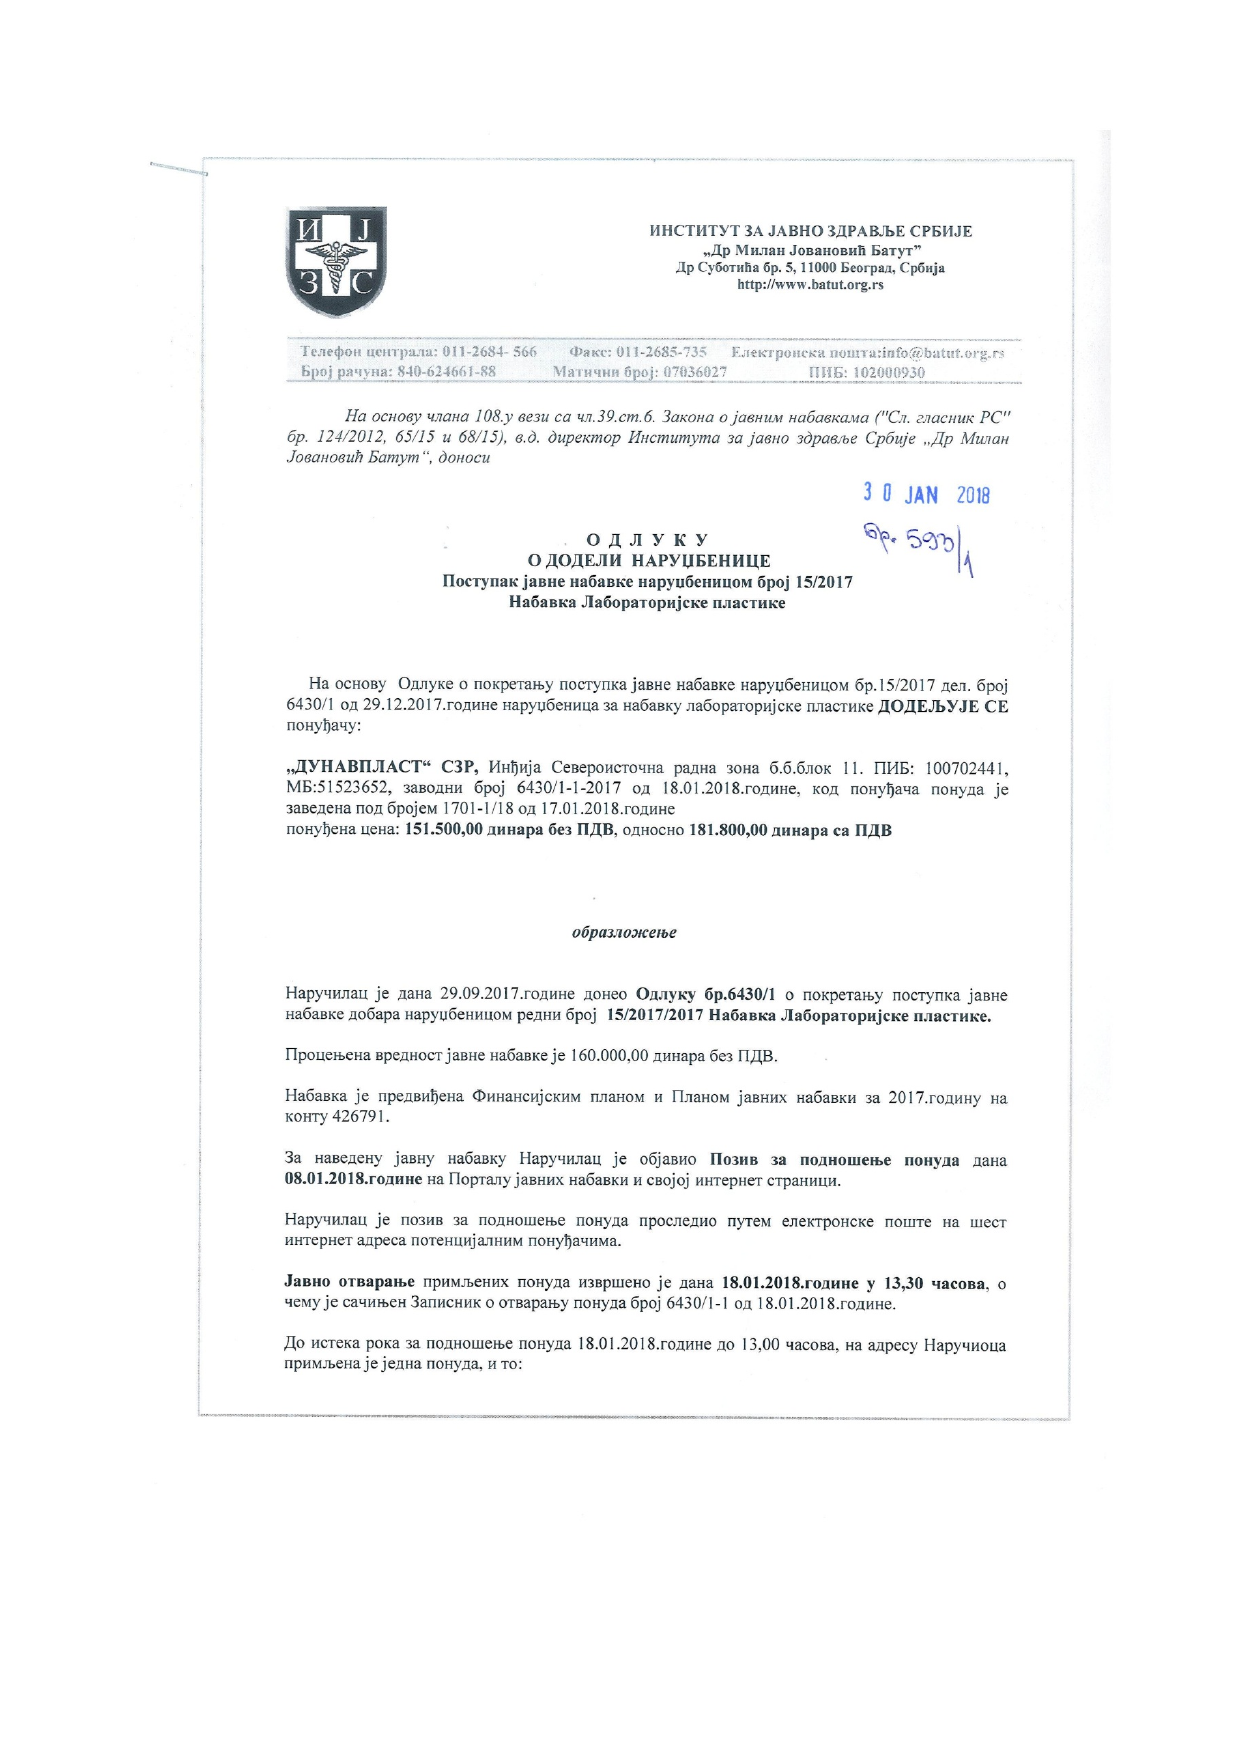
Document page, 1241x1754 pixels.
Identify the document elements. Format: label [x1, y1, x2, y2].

picture [118, 118, 1122, 1543]
